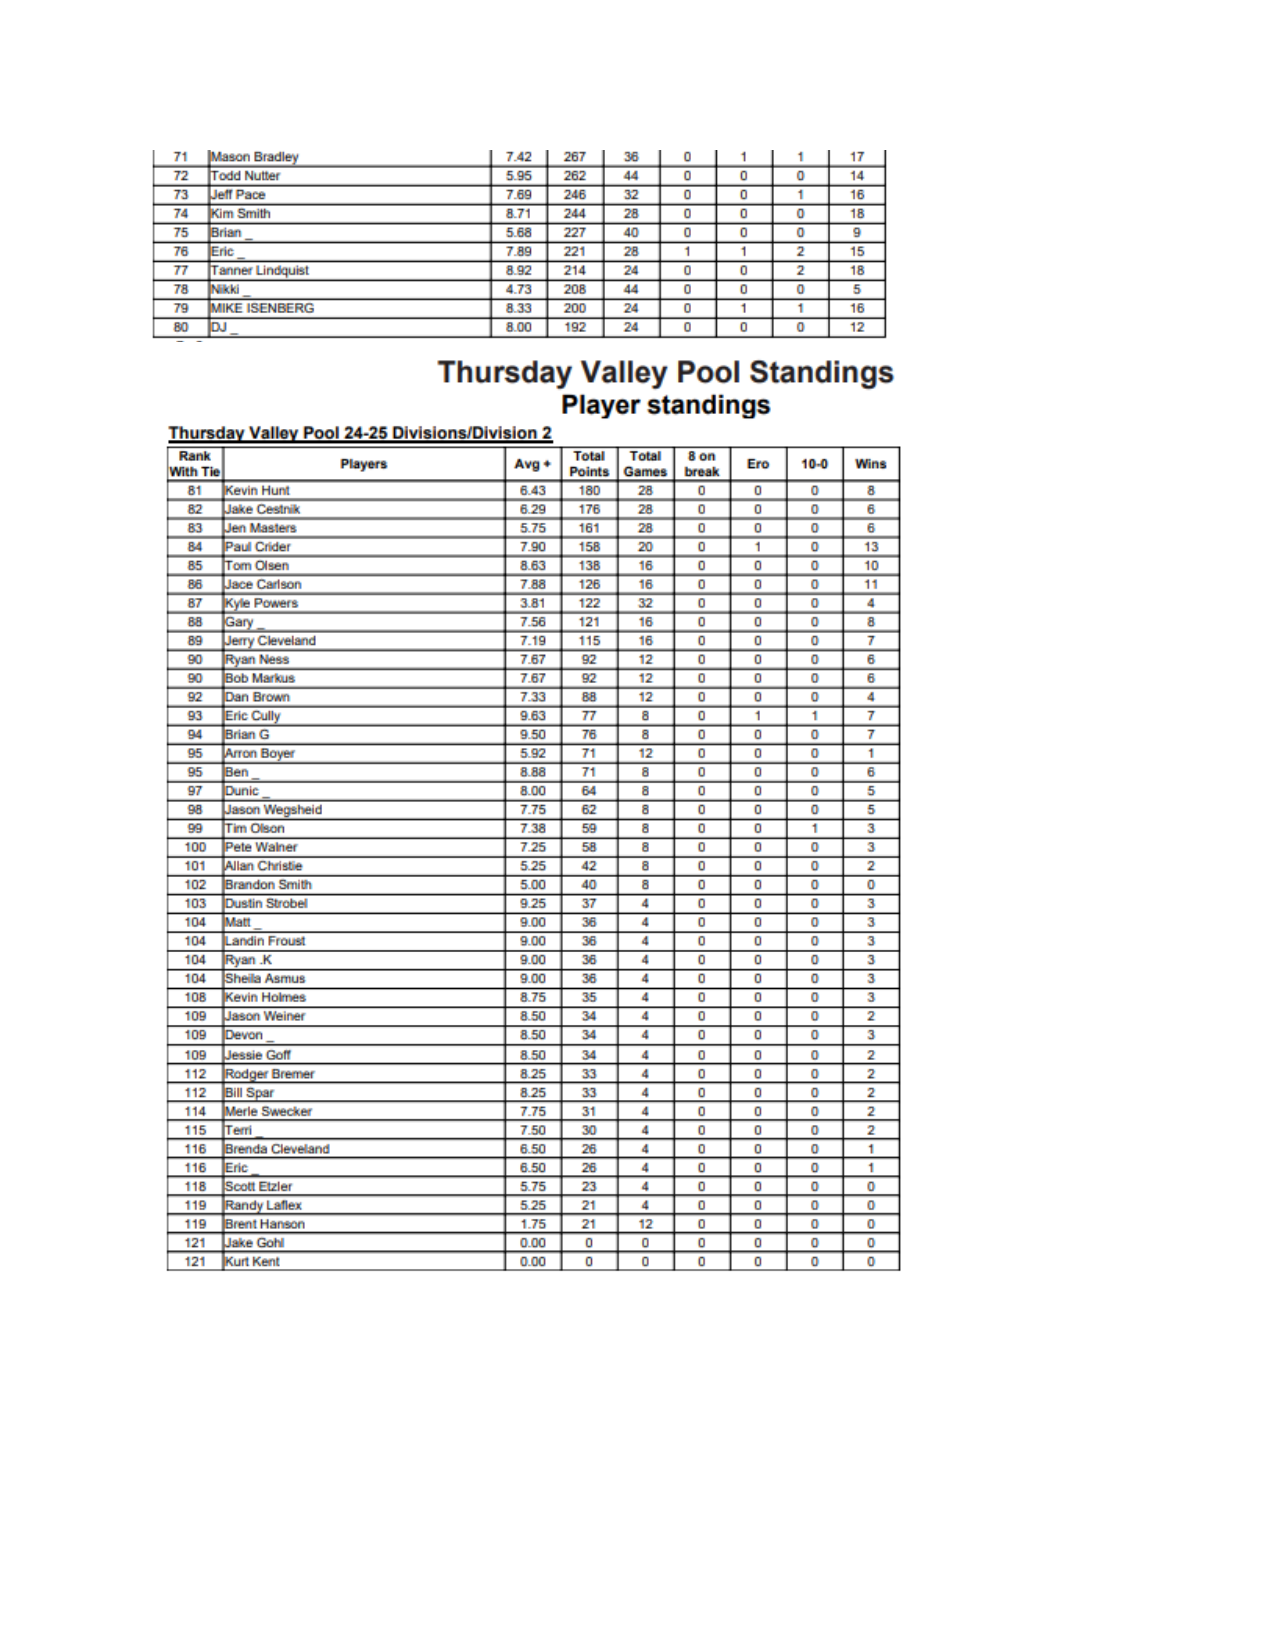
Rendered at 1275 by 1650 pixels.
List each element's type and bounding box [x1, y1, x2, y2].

picture [150, 150, 1032, 1293]
